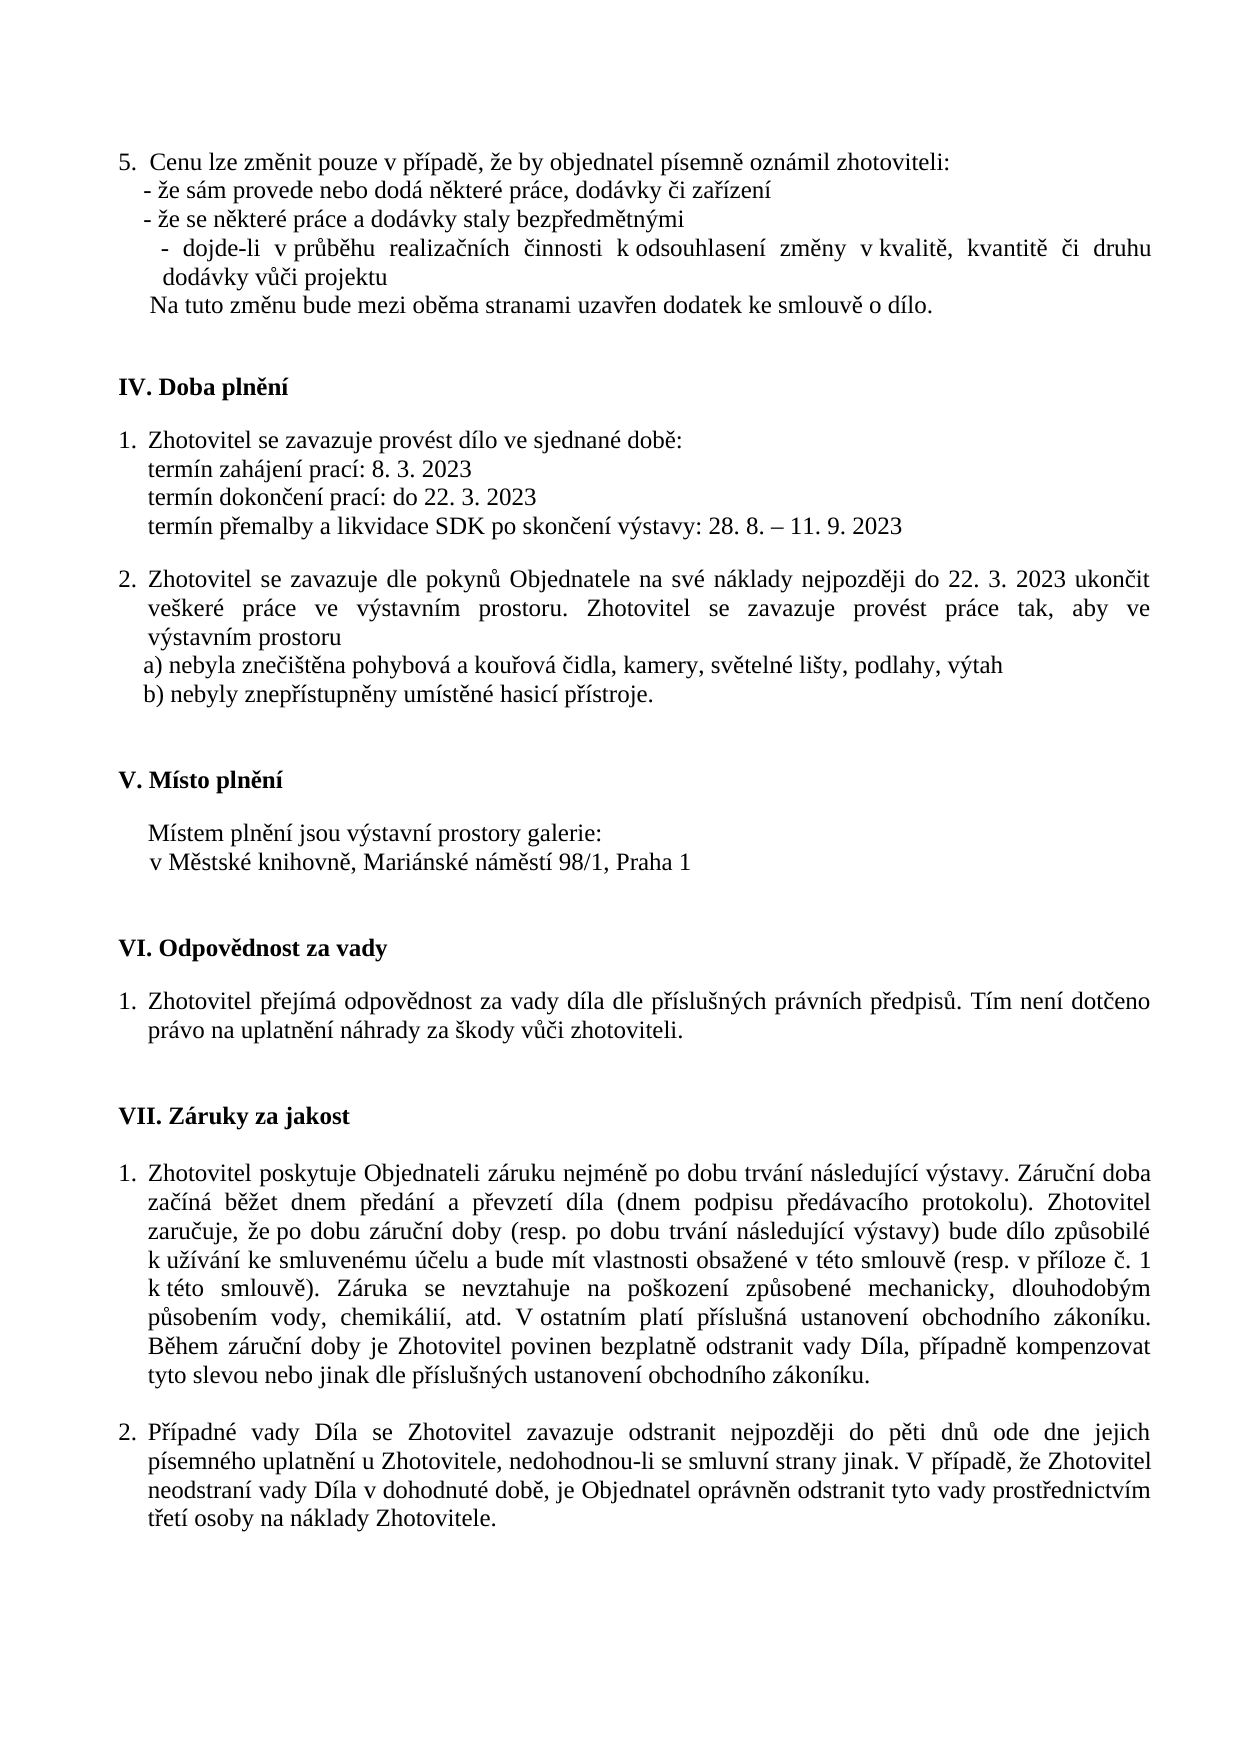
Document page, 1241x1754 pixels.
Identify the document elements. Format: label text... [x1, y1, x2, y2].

text - že se některé práce a dodávky staly bezpředmětnými [118, 204, 1152, 233]
list Zhotovitel poskytuje Objednateli záruku nejméně po dobu trvání následující výstavy. Záruční doba začíná běžet dnem předání a převzetí díla (dnem podpisu předávacího protokolu). Zhotovitel zaručuje, že po dobu záruční doby (resp. po dobu trvání následující výstavy) bude dílo způsobilé k užívání ke smluvenému účelu a bude mít vlastnosti obsažené v této smlouvě (resp. v příloze č. 1 k této smlouvě). Záruka se nevztahuje na poškození způsobené mechanicky, dlouhodobým působením vody, chemikálií, atd. V ostatním platí příslušná ustanovení obchodního zákoníku. Během záruční doby je Zhotovitel povinen bezplatně odstranit vady Díla, případně kompenzovat tyto slevou nebo jinak dle příslušných ustanovení obchodního zákoníku. [118, 1158, 1152, 1388]
text b) nebyly znepřístupněny umístěné hasicí přístroje. [118, 679, 1152, 708]
text 5. Cenu lze změnit pouze v případě, že by objednatel písemně oznámil zhotoviteli: [118, 147, 1152, 176]
subtitle V. Místo plnění [118, 765, 1152, 794]
list Zhotovitel přejímá odpovědnost za vady díla dle příslušných právních předpisů. Tím není dotčeno právo na uplatnění náhrady za škody vůči zhotoviteli. [118, 986, 1152, 1043]
text termín přemalby a likvidace SDK po skončení výstavy: 28. 8. – 11. 9. 2023 [148, 511, 1152, 540]
list Místem plnění jsou výstavní prostory galerie: [148, 818, 1152, 847]
text termín zahájení prací: 8. 3. 2023 [148, 454, 1152, 482]
list Zhotovitel se zavazuje provést dílo ve sjednané době: [118, 425, 1152, 454]
subtitle VI. Odpovědnost za vady [118, 933, 1152, 962]
subtitle IV. Doba plnění [118, 372, 1152, 401]
text v Městské knihovně, Mariánské náměstí 98/1, Praha 1 [118, 847, 1152, 876]
text - dojde-li v průběhu realizačních činnosti k odsouhlasení změny v kvalitě, kvantitě či druhu dodávky vůči projektu [133, 233, 1152, 291]
text Na tuto změnu bude mezi oběma stranami uzavřen dodatek ke smlouvě o dílo. [118, 291, 1152, 319]
text VII. Záruky za jakost [118, 1101, 1152, 1130]
text a) nebyla znečištěna pohybová a kouřová čidla, kamery, světelné lišty, podlahy, výtah [118, 650, 1152, 679]
text - že sám provede nebo dodá některé práce, dodávky či zařízení [118, 176, 1152, 204]
list Zhotovitel se zavazuje dle pokynů Objednatele na své náklady nejpozději do 22. 3. 2023 ukončit veškeré práce ve výstavním prostoru. Zhotovitel se zavazuje provést práce tak, aby ve výstavním prostoru [118, 564, 1152, 650]
list Případné vady Díla se Zhotovitel zavazuje odstranit nejpozději do pěti dnů ode dne jejich písemného uplatnění u Zhotovitele, nedohodnou-li se smluvní strany jinak. V případě, že Zhotovitel neodstraní vady Díla v dohodnuté době, je Objednatel oprávněn odstranit tyto vady prostřednictvím třetí osoby na náklady Zhotovitele. [118, 1417, 1152, 1532]
text termín dokončení prací: do 22. 3. 2023 [148, 482, 1152, 511]
